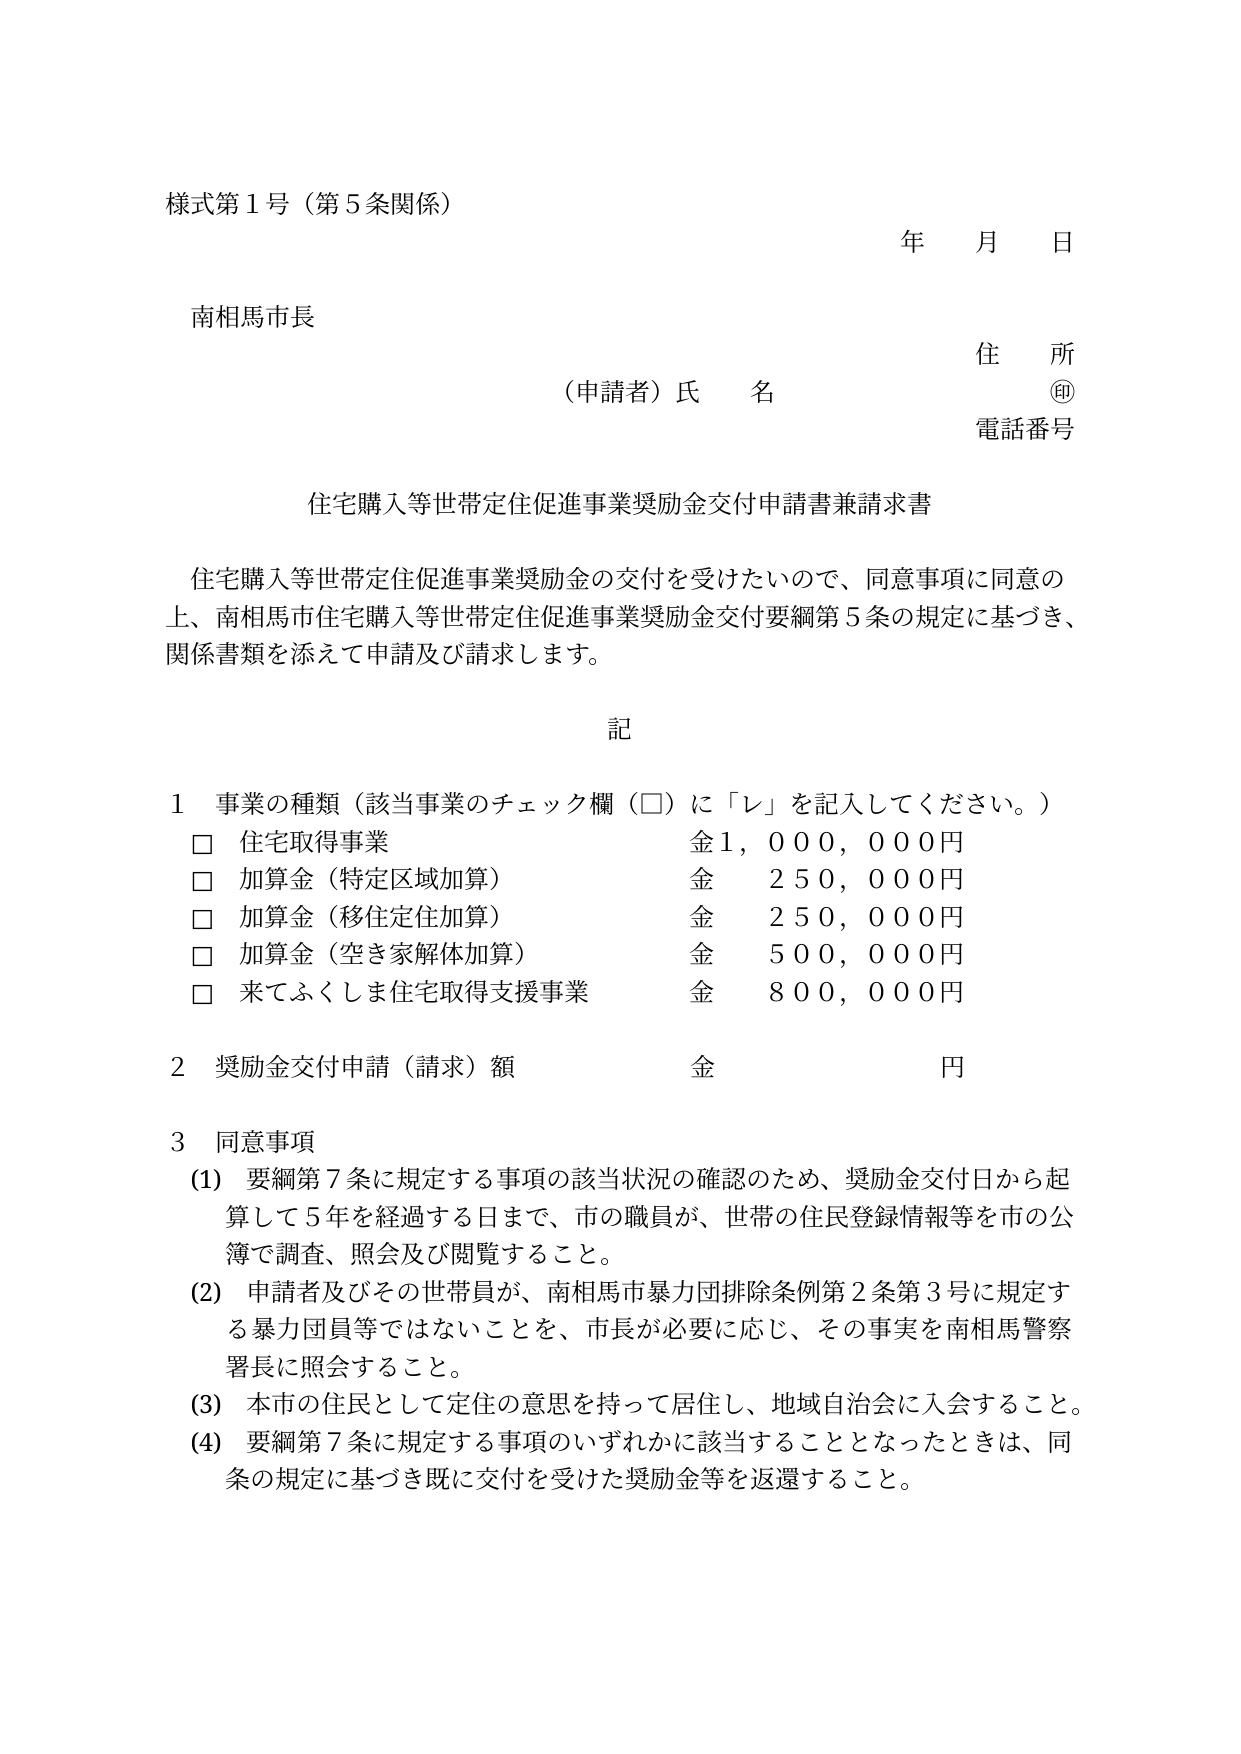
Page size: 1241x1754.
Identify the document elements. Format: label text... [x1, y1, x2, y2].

text (3) 本市の住民として定住の意思を持って居住し、地域自治会に入会すること。 [190, 1384, 1075, 1422]
text 住宅購入等世帯定住促進事業奨励金の交付を受けたいので、同意事項に同意の上、南相馬市住宅購入等世帯定住促進事業奨励金交付要綱第５条の規定に基づき、関係書類を添えて申請及び請求します。 [165, 559, 1075, 672]
text (2) 申請者及びその世帯員が、南相馬市暴力団排除条例第２条第３号に規定する暴力団員等ではないことを、市長が必要に応じ、その事実を南相馬警察署長に照会すること。 [190, 1272, 1075, 1384]
text ３ 同意事項 [165, 1122, 1075, 1159]
text (1) 要綱第７条に規定する事項の該当状況の確認のため、奨励金交付日から起算して５年を経過する日まで、市の職員が、世帯の住民登録情報等を市の公簿で調査、照会及び閲覧すること。 [190, 1159, 1075, 1272]
text 記 [165, 709, 1075, 747]
text ２ 奨励金交付申請（請求）額 金 円 [165, 1047, 1075, 1084]
text 住 所 [165, 334, 1075, 372]
text (4) 要綱第７条に規定する事項のいずれかに該当することとなったときは、同条の規定に基づき既に交付を受けた奨励金等を返還すること。 [190, 1422, 1075, 1497]
text 年 月 日 [165, 222, 1075, 259]
text １ 事業の種類（該当事業のチェック欄（□）に「レ」を記入してください。） [165, 784, 1075, 822]
text （申請者）氏 名 ㊞ [165, 372, 1075, 409]
text □ 加算金（空き家解体加算） 金 ５００，０００円 [190, 934, 1075, 972]
text 住宅購入等世帯定住促進事業奨励金交付申請書兼請求書 [165, 484, 1075, 522]
text □ 加算金（特定区域加算） 金 ２５０，０００円 [190, 859, 1075, 897]
text 様式第１号（第５条関係） [165, 184, 1075, 222]
text 電話番号 [165, 409, 1075, 447]
text 南相馬市長 [165, 297, 1075, 334]
text □ 来てふくしま住宅取得支援事業 金 ８００，０００円 [190, 972, 1075, 1009]
text □ 住宅取得事業 金１，０００，０００円 [165, 822, 1075, 859]
text □ 加算金（移住定住加算） 金 ２５０，０００円 [190, 897, 1075, 934]
